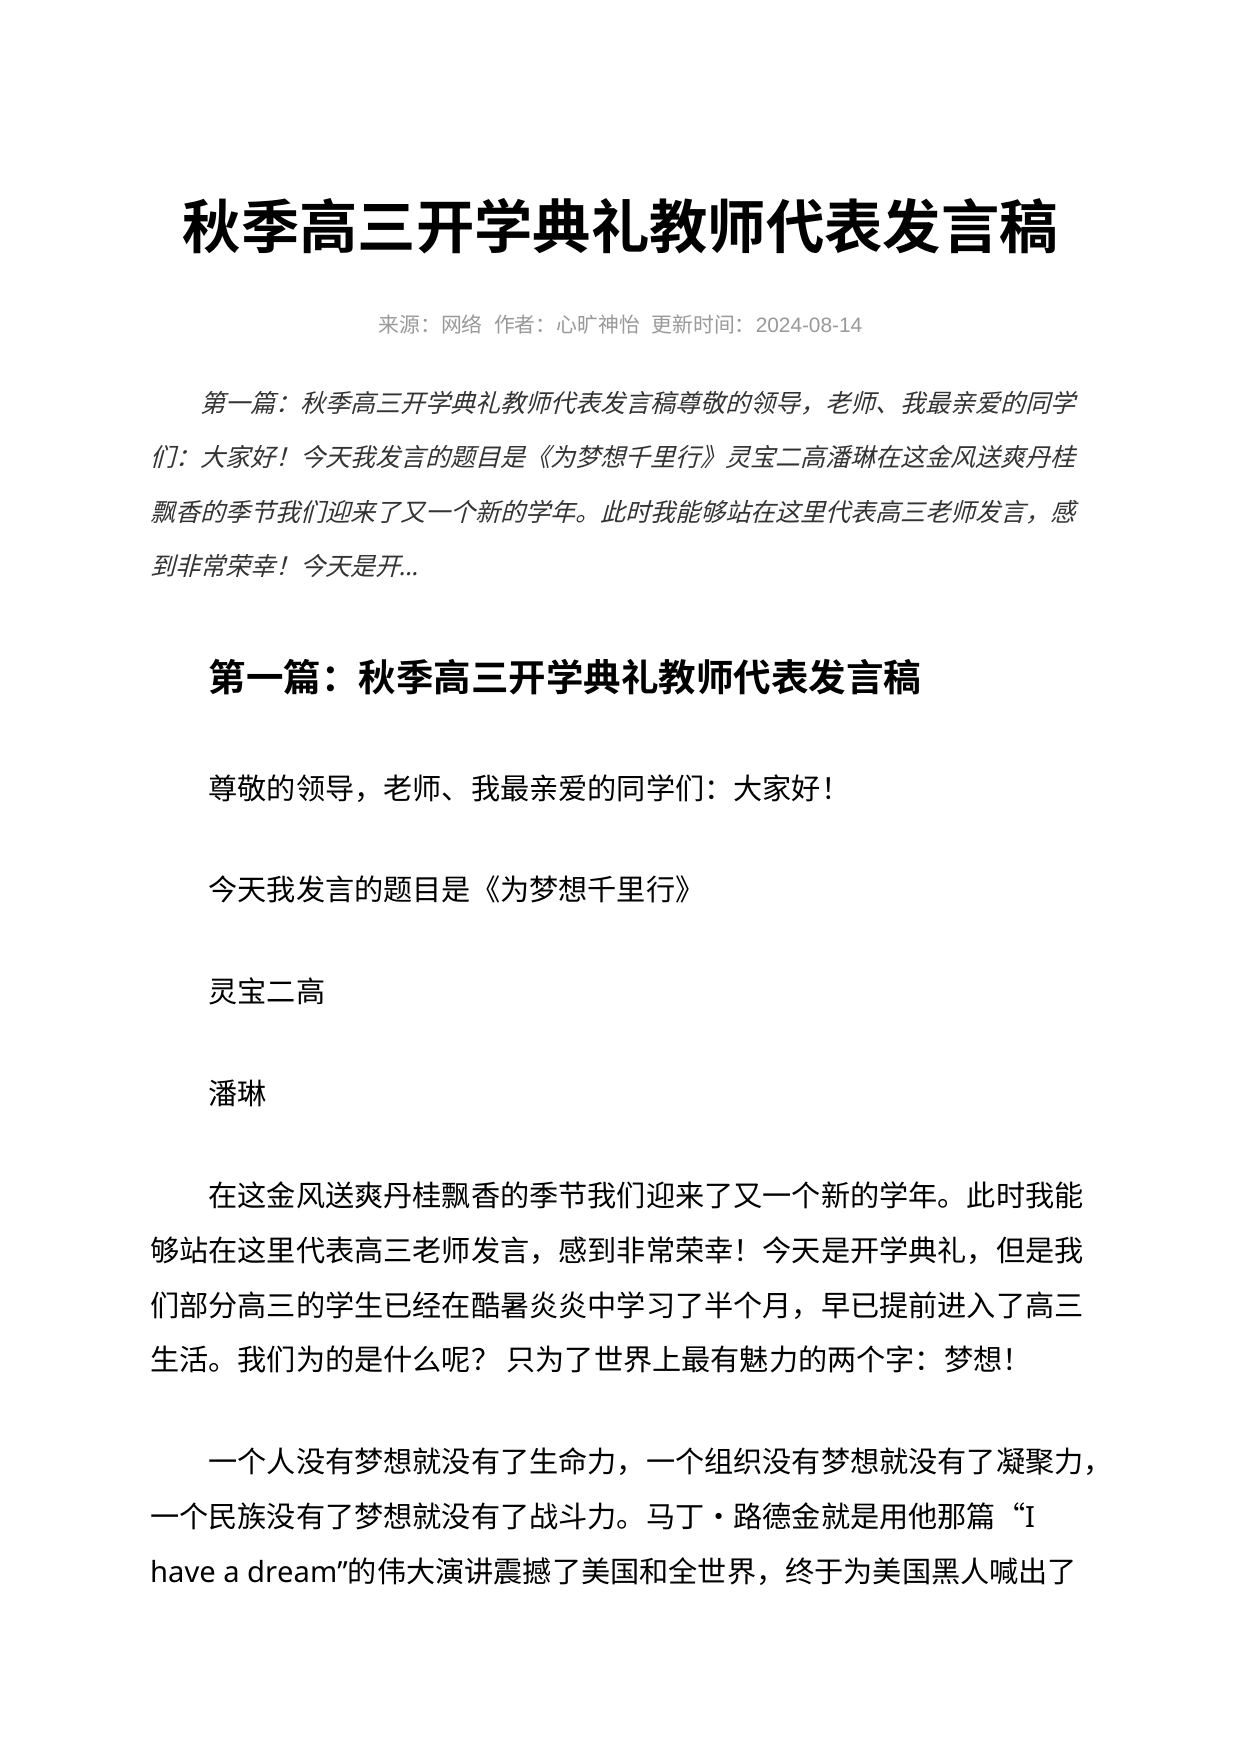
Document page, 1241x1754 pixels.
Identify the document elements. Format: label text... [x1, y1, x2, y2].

subtitle 秋季高三开学典礼教师代表发言稿 [150, 181, 1090, 266]
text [150, 1439, 1090, 1591]
text 尊敬的领导，老师、我最亲爱的同学们：大家好！ [150, 765, 1090, 807]
text 灵宝二高 [150, 969, 1090, 1011]
text 来源：网络 作者：心旷神怡 更新时间：2024-08-14 [150, 313, 1090, 337]
text 潘琳 [150, 1071, 1090, 1113]
text 第一篇：秋季高三开学典礼教师代表发言稿尊敬的领导，老师、我最亲爱的同学们：大家好！今天我发言的题目是《为梦想千里行》灵宝二高潘琳在这金风送爽丹桂飘香的季节我们迎来了又一个新的学年。此时我能够站在这里代表高三老师发言，感到非常荣幸！今天是开... [150, 383, 1090, 583]
text 第一篇：秋季高三开学典礼教师代表发言稿 [150, 648, 1090, 702]
text 今天我发言的题目是《为梦想千里行》 [150, 867, 1090, 909]
text 在这金风送爽丹桂飘香的季节我们迎来了又一个新的学年。此时我能够站在这里代表高三老师发言，感到非常荣幸！今天是开学典礼，但是我们部分高三的学生已经在酷暑炎炎中学习了半个月，早已提前进入了高三生活。我们为的是什么呢？ 只为了世界上最有魅力的两个字：梦想！ [150, 1172, 1090, 1379]
